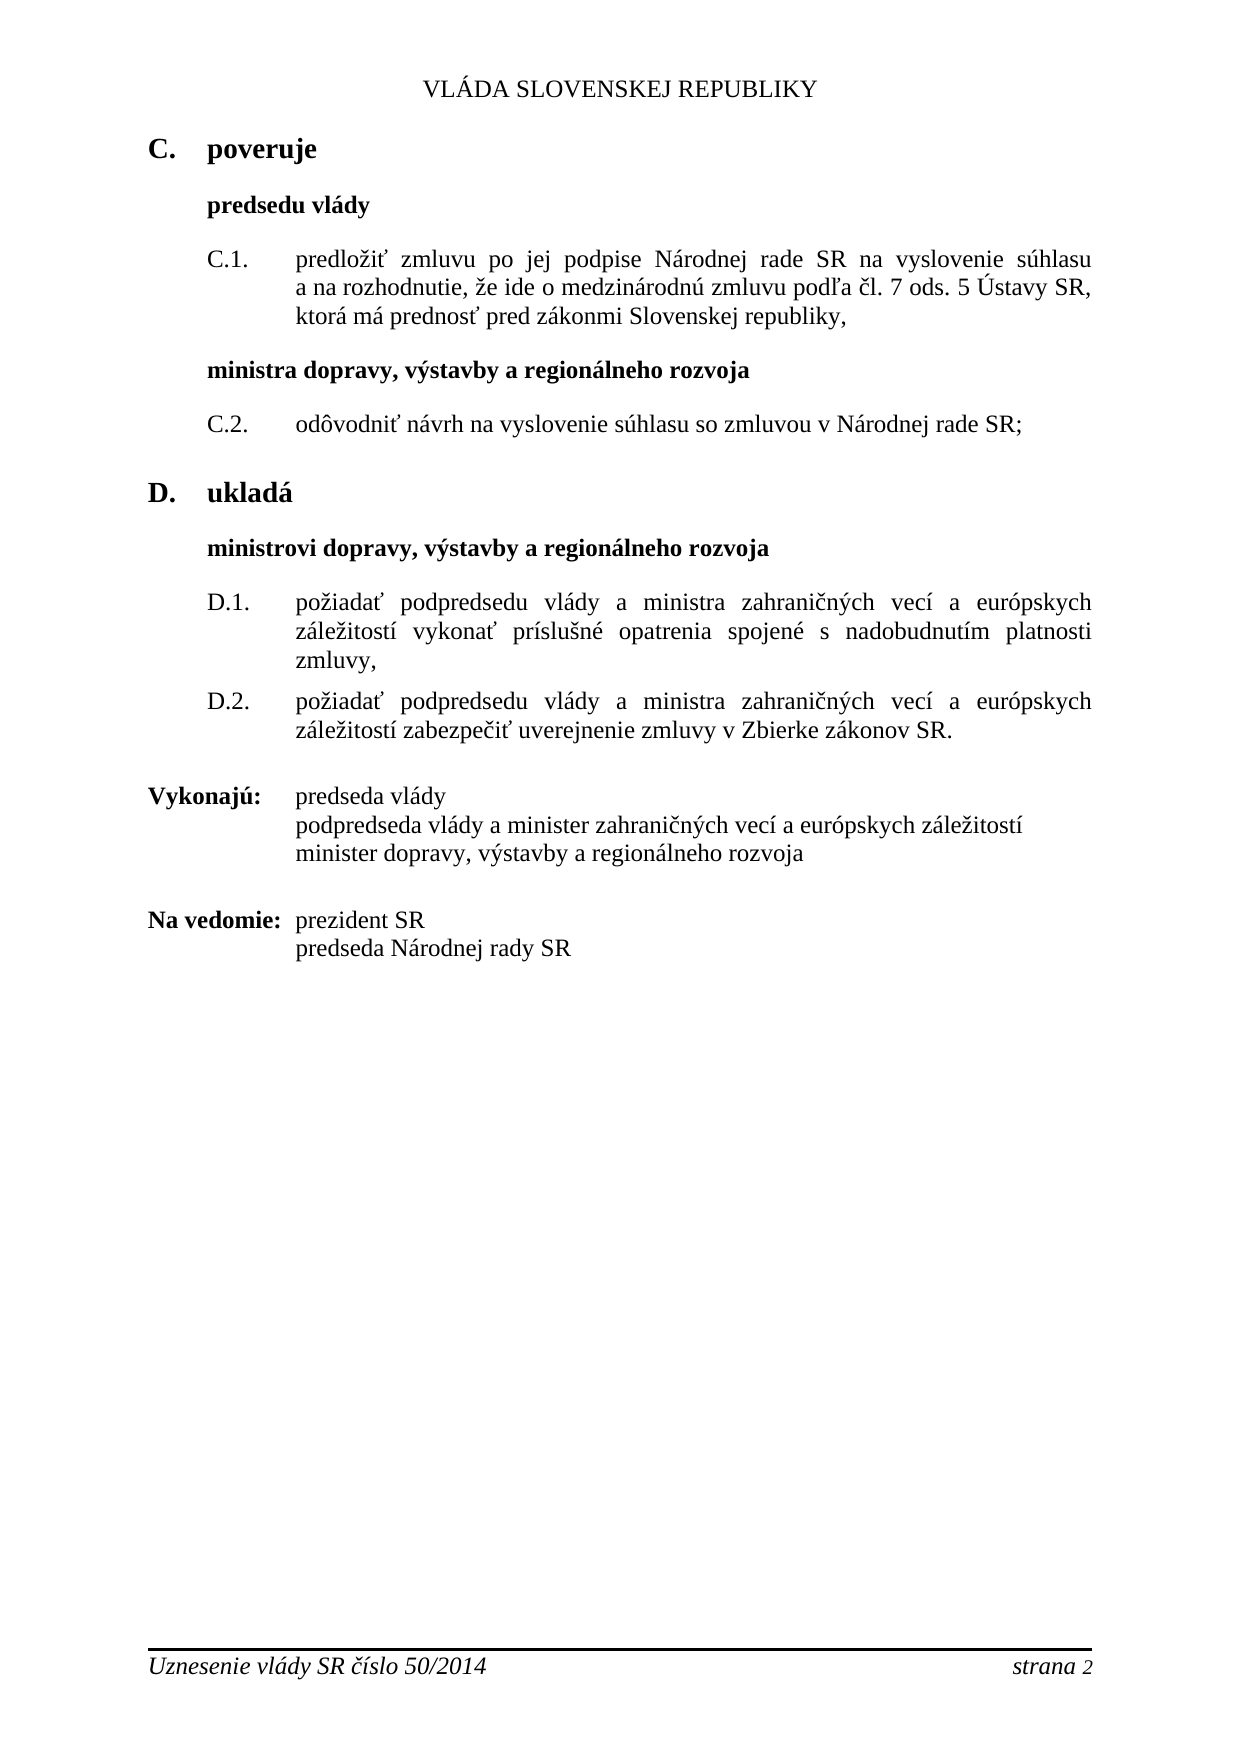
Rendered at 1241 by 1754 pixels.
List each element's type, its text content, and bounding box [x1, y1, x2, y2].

text Vykonajú: predseda vlády [148, 781, 1092, 810]
subtitle poveruje [148, 131, 1092, 165]
subtitle požiadať podpredsedu vlády a ministra zahraničných vecí a európskych záležitostí vykonať príslušné opatrenia spojené s nadobudnutím platnosti zmluvy, [207, 587, 1092, 673]
text ministra dopravy, výstavby a regionálneho rozvoja [207, 355, 1092, 384]
subtitle ukladá [148, 475, 1092, 508]
subtitle predložiť zmluvu po jej podpise Národnej rade SR na vyslovenie súhlasu a na rozhodnutie, že ide o medzinárodnú zmluvu podľa čl. 7 ods. 5 Ústavy SR, ktorá má prednosť pred zákonmi Slovenskej republiky, [207, 244, 1092, 330]
text podpredseda vlády a minister zahraničných vecí a európskych záležitostí [295, 810, 1092, 838]
text predseda Národnej rady SR [295, 933, 1092, 962]
text minister dopravy, výstavby a regionálneho rozvoja [295, 838, 1092, 867]
text ministrovi dopravy, výstavby a regionálneho rozvoja [207, 533, 1092, 562]
subtitle požiadať podpredsedu vlády a ministra zahraničných vecí a európskych záležitostí zabezpečiť uverejnenie zmluvy v Zbierke zákonov SR. [207, 686, 1092, 743]
subtitle odôvodniť návrh na vyslovenie súhlasu so zmluvou v Národnej rade SR; [207, 409, 1092, 437]
text predsedu vlády [207, 190, 1092, 219]
text Na vedomie: prezident SR [148, 905, 1092, 933]
